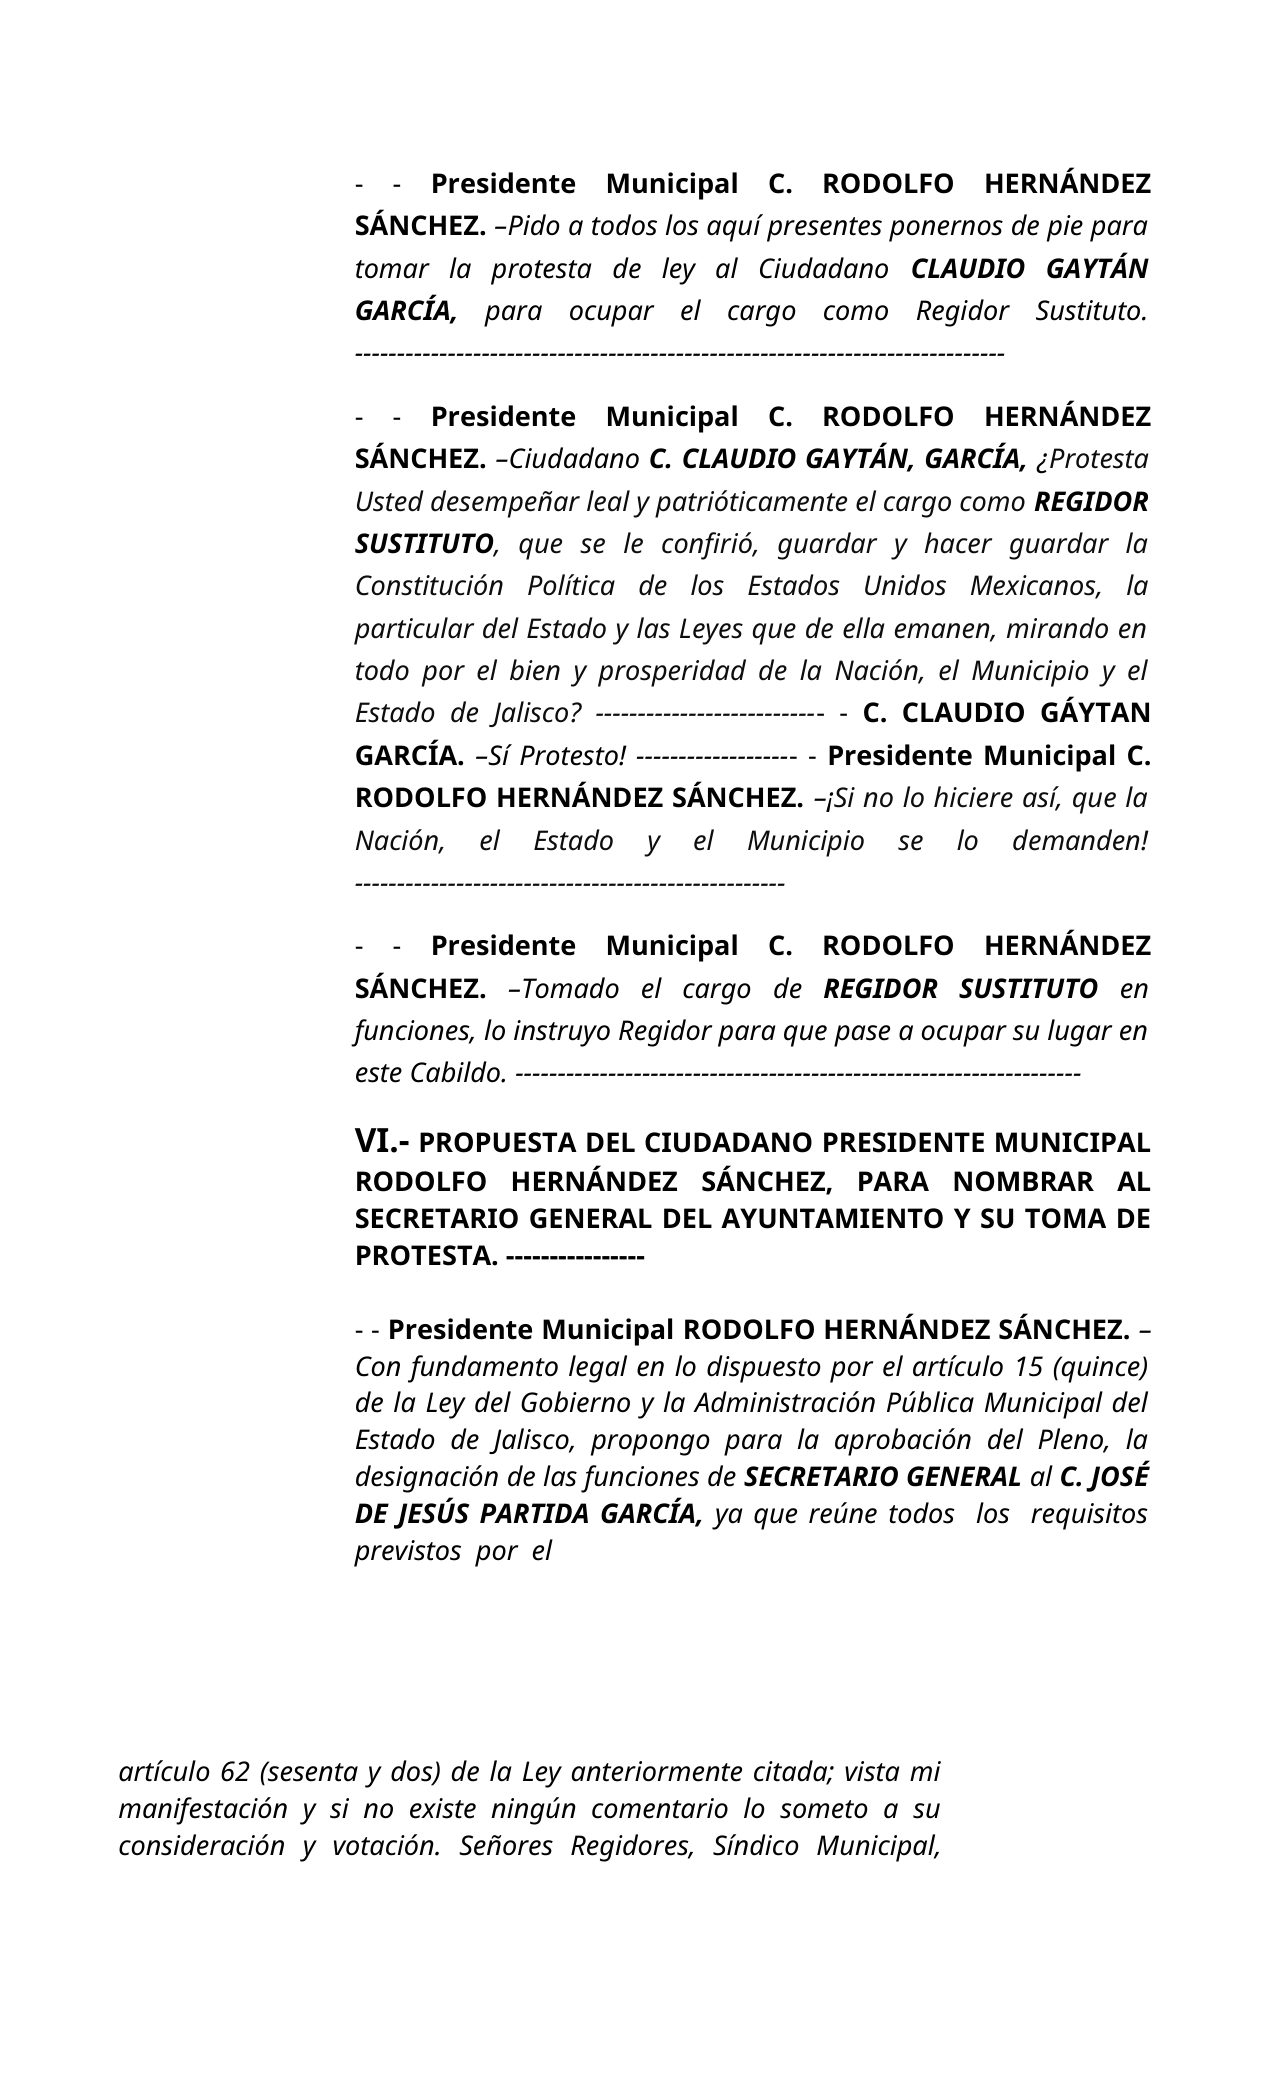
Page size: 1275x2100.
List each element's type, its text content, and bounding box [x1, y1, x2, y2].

text - - Presidente Municipal C. RODOLFO HERNÁNDEZ SÁNCHEZ. –Tomado el cargo de REGIDOR SUSTITUTO en funciones, lo instruyo Regidor para que pase a ocupar su lugar en este Cabildo. ------------------------------------------------------------------- [354, 927, 1152, 1091]
text - - Presidente Municipal RODOLFO HERNÁNDEZ SÁNCHEZ. –Con fundamento legal en lo dispuesto por el artículo 15 (quince) de la Ley del Gobierno y la Administración Pública Municipal del Estado de Jalisco, propongo para la aprobación del Pleno, la designación de las funciones de SECRETARIO GENERAL al C. JOSÉ DE JESÚS PARTIDA GARCÍA, ya que reúne todos los requisitos previstos por el [354, 1310, 1152, 1568]
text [118, 1753, 945, 1863]
text - - Presidente Municipal C. RODOLFO HERNÁNDEZ SÁNCHEZ. –Pido a todos los aquí presentes ponernos de pie para tomar la protesta de ley al Ciudadano CLAUDIO GAYTÁN GARCÍA, para ocupar el cargo como Regidor Sustituto. ----------------------------------------------------------------------------- [354, 164, 1152, 371]
text - - Presidente Municipal C. RODOLFO HERNÁNDEZ SÁNCHEZ. –Ciudadano C. CLAUDIO GAYTÁN, GARCÍA, ¿Protesta Usted desempeñar leal y patrióticamente el cargo como REGIDOR SUSTITUTO, que se le confirió, guardar y hacer guardar la Constitución Política de los Estados Unidos Mexicanos, la particular del Estado y las Leyes que de ella emanen, mirando en todo por el bien y prosperidad de la Nación, el Municipio y el Estado de Jalisco? --------------------------- - C. CLAUDIO GÁYTAN GARCÍA. –Sí Protesto! ------------------- - Presidente Municipal C. RODOLFO HERNÁNDEZ SÁNCHEZ. –¡Si no lo hiciere así, que la Nación, el Estado y el Municipio se lo demanden! --------------------------------------------------- [354, 397, 1152, 900]
text VI.- PROPUESTA DEL CIUDADANO PRESIDENTE MUNICIPAL RODOLFO HERNÁNDEZ SÁNCHEZ, PARA NOMBRAR AL SECRETARIO GENERAL DEL AYUNTAMIENTO Y SU TOMA DE PROTESTA. ---------------- [354, 1117, 1152, 1273]
